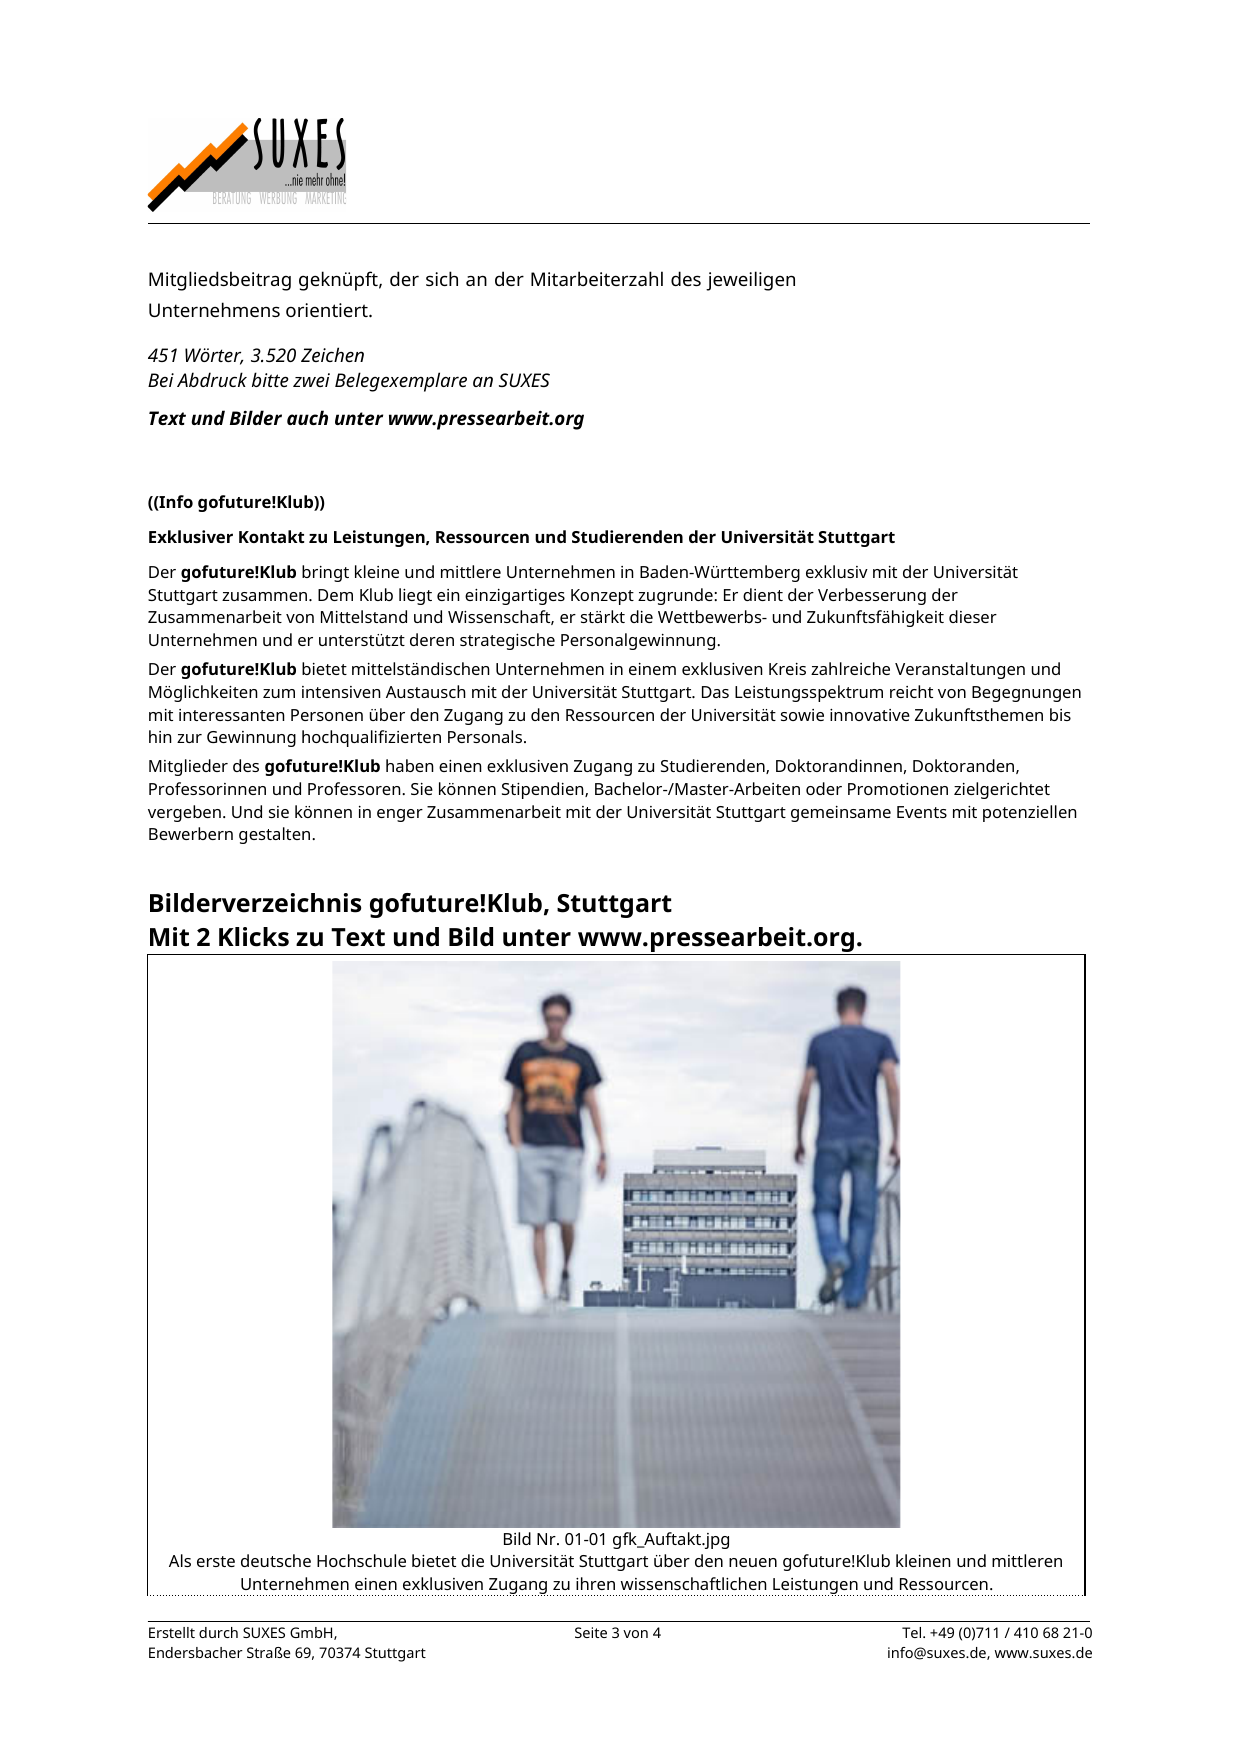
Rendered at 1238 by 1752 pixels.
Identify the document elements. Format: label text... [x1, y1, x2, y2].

picture [332, 961, 901, 1528]
text 451 Wörter, 3.520 Zeichen Bei Abdruck bitte zwei Belegexemplare an SUXES [148, 342, 635, 393]
text Text und Bilder auch unter www.pressearbeit.org [148, 406, 679, 431]
text Bilderverzeichnis gofuture!Klub, Stuttgart Mit 2 Klicks zu Text und Bild unter www.pressearbeit.org. [148, 886, 1091, 954]
subtitle Exklusiver Kontakt zu Leistungen, Ressourcen und Studierenden der Universität Stuttgart [148, 525, 1093, 548]
text Mitglieder des gofuture!Klub haben einen exklusiven Zugang zu Studierenden, Doktorandinnen, Doktoranden, Professorinnen und Professoren. Sie können Stipendien, Bachelor-/Master-Arbeiten oder Promotionen zielgerichtet vergeben. Und sie können in enger Zusammenarbeit mit der Universität Stuttgart gemeinsame Events mit potenziellen Bewerbern gestalten. [148, 755, 1090, 846]
text Der gofuture!Klub bringt kleine und mittlere Unternehmen in Baden-Württemberg exklusiv mit der Universität Stuttgart zusammen. Dem Klub liegt ein einzigartiges Konzept zugrunde: Er dient der Verbesserung der Zusammenarbeit von Mittelstand und Wissenschaft, er stärkt die Wettbewerbs- und Zukunftsfähigkeit dieser Unternehmen und er unterstützt deren strategische Personalgewinnung. [148, 561, 1090, 651]
picture [147, 118, 347, 212]
text Der gofuture!Klub bietet mittelständischen Unternehmen in einem exklusiven Kreis zahlreiche Veranstaltungen und Möglichkeiten zum intensiven Austausch mit der Universität Stuttgart. Das Leistungsspektrum reicht von Begegnungen mit interessanten Personen über den Zugang zu den Ressourcen der Universität sowie innovative Zukunftsthemen bis hin zur Gewinnung hochqualifizierten Personals. [148, 658, 1090, 748]
subtitle ((Info gofuture!Klub)) [148, 490, 650, 513]
